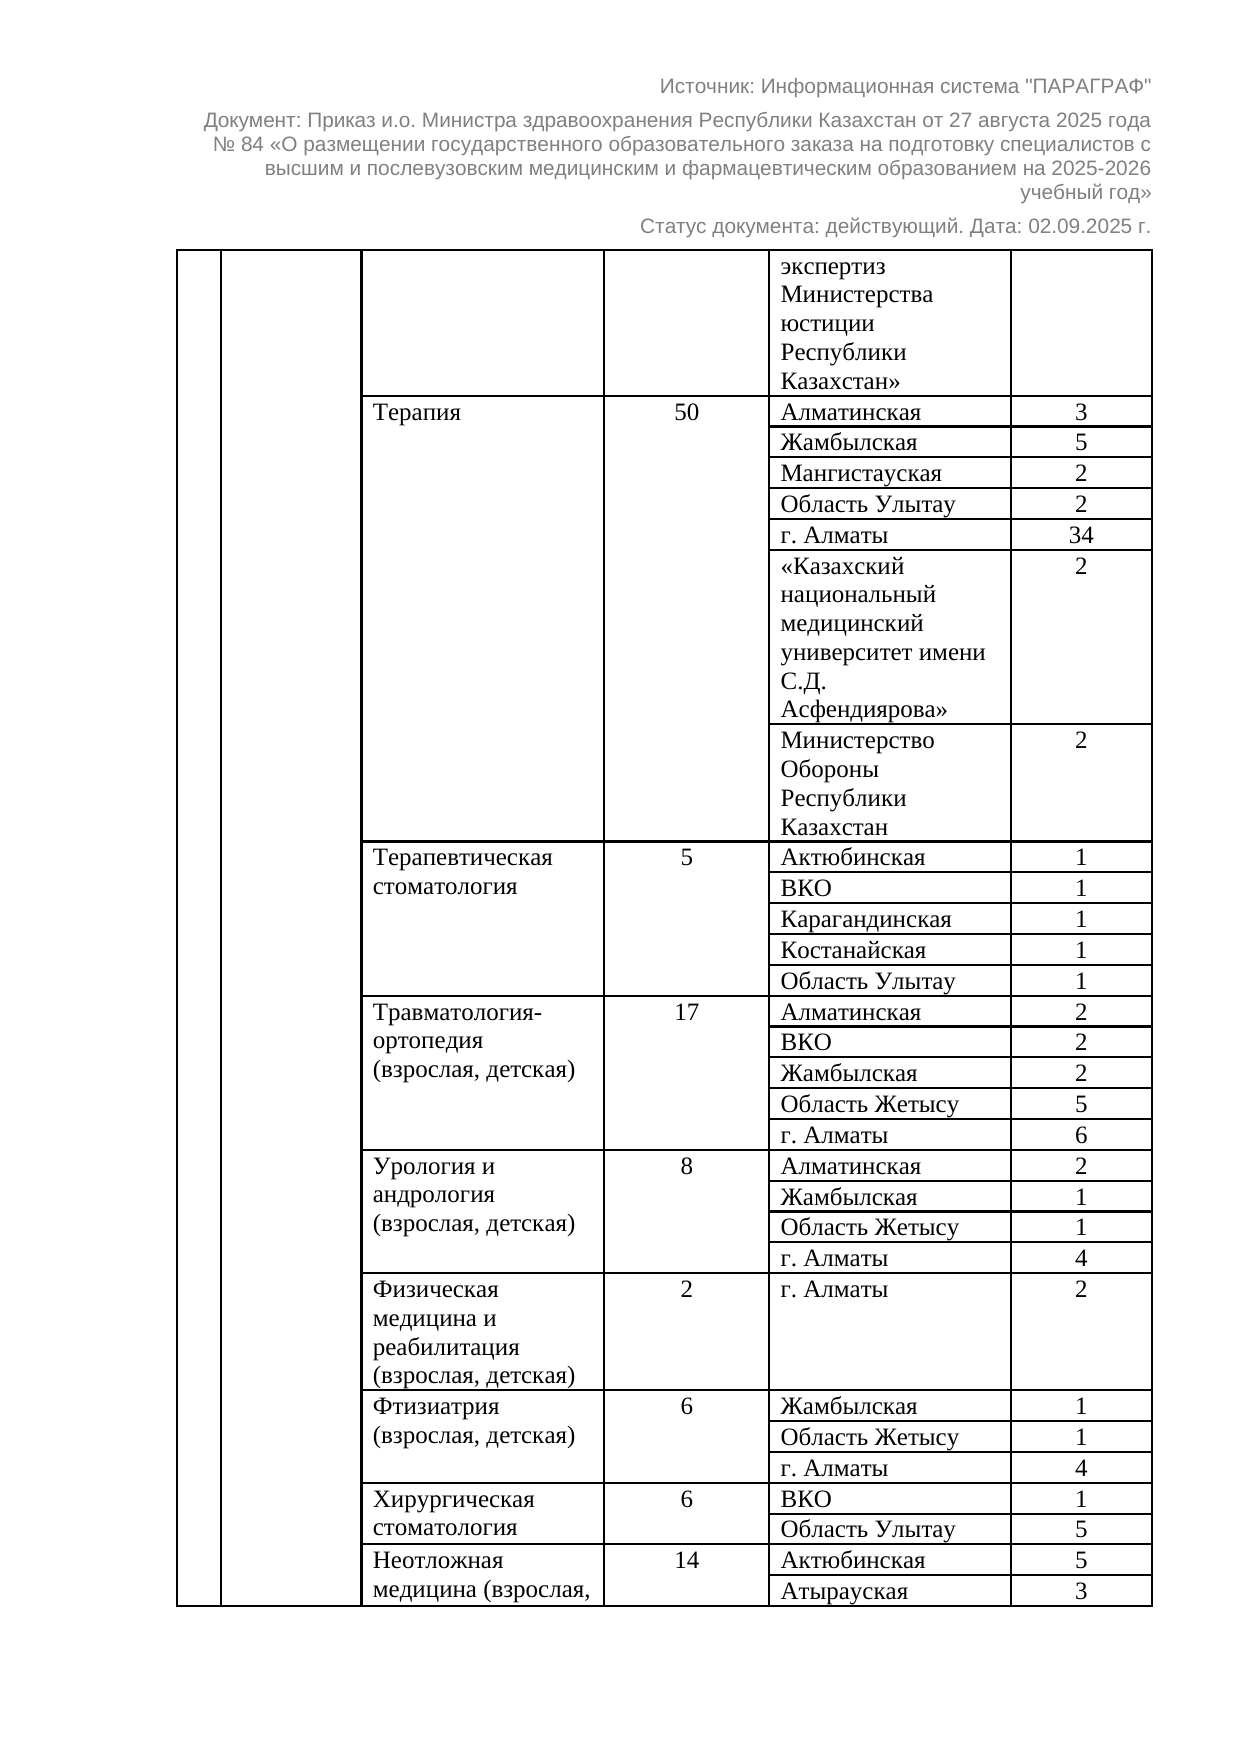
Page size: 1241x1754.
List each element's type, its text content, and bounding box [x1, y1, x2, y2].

table_cell 2 [1012, 551, 1151, 723]
table_cell 5 [1012, 1515, 1151, 1543]
table_cell «Казахский национальный медицинский университет имени С.Д. Асфендиярова» [770, 551, 1010, 723]
table_cell Неотложная медицина (взрослая, детская) [363, 1545, 603, 1605]
table_cell 50 [605, 397, 768, 840]
table_cell 14 [605, 1545, 768, 1605]
table_cell 2 [1012, 1151, 1151, 1179]
table_cell ВКО [770, 1484, 1010, 1512]
table_cell 5 [1012, 428, 1151, 456]
table_cell Актюбинская [770, 1545, 1010, 1574]
table_cell 2 [1012, 489, 1151, 518]
table_cell 1 [1012, 1182, 1151, 1210]
table_cell Область Жетысу [770, 1213, 1010, 1241]
table_cell Область Улытау [770, 489, 1010, 518]
table_cell Мангистауская [770, 458, 1010, 487]
table_cell Терапия [363, 397, 603, 840]
table_cell г. Алматы [770, 1274, 1010, 1389]
table_cell 5 [1012, 1089, 1151, 1118]
table_cell 2 [1012, 725, 1151, 840]
table_cell 8 [605, 1151, 768, 1272]
table_cell г. Алматы [770, 1243, 1010, 1272]
table_cell 2 [1012, 1274, 1151, 1389]
table_cell Жамбылская [770, 428, 1010, 456]
table_cell 1 [1012, 1391, 1151, 1420]
table_cell Хирургическая стоматология [363, 1484, 603, 1543]
table_cell 6 [1012, 1120, 1151, 1149]
table_cell Алматинская [770, 397, 1010, 425]
table_cell 2 [1012, 251, 1151, 394]
table_cell Министерство Обороны Республики Казахстан [770, 725, 1010, 840]
table_cell Область Улытау [770, 1515, 1010, 1543]
table_cell Область Улытау [770, 966, 1010, 994]
table_cell Урология и андрология (взрослая, детская) [363, 1151, 603, 1272]
table_cell Костанайская [770, 935, 1010, 964]
table_cell Жамбылская [770, 1182, 1010, 1210]
table_cell 3 [1012, 397, 1151, 425]
table_cell 5 [1012, 1545, 1151, 1574]
table_cell 1 [1012, 1484, 1151, 1512]
table_cell г. Алматы [770, 520, 1010, 549]
table_cell Травматология-ортопедия (взрослая, детская) [363, 997, 603, 1149]
table_cell 34 [1012, 520, 1151, 549]
table_cell 6 [605, 1391, 768, 1482]
table_cell 2 [1012, 458, 1151, 487]
table_cell Физическая медицина и реабилитация (взрослая, детская) [363, 1274, 603, 1389]
table_cell 4 [1012, 1453, 1151, 1482]
table_cell 1 [1012, 935, 1151, 964]
table_cell г. Алматы [770, 1453, 1010, 1482]
table_cell 1 [1012, 1213, 1151, 1241]
table_cell ВКО [770, 873, 1010, 902]
table_cell Область Жетысу [770, 1089, 1010, 1118]
table_cell Фтизиатрия (взрослая, детская) [363, 1391, 603, 1482]
table_cell 1 [1012, 966, 1151, 994]
table_cell г. Алматы [770, 1120, 1010, 1149]
table_cell 2 [1012, 997, 1151, 1025]
table_cell 5 [605, 843, 768, 994]
table_cell 1 [1012, 904, 1151, 933]
table_cell Актюбинская [770, 843, 1010, 871]
table_cell 4 [1012, 1243, 1151, 1272]
table_cell 2 [1012, 1028, 1151, 1056]
table_cell Атырауская [770, 1576, 1010, 1605]
table_cell 1 [1012, 873, 1151, 902]
table_cell Алматинская [770, 997, 1010, 1025]
table_cell Алматинская [770, 1151, 1010, 1179]
table_cell 3 [1012, 1576, 1151, 1605]
table_cell 17 [605, 997, 768, 1149]
table_cell 6 [605, 1484, 768, 1543]
table_cell Жамбылская [770, 1058, 1010, 1087]
table_cell 2 [605, 1274, 768, 1389]
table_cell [770, 251, 1010, 394]
table_cell Терапевтическая стоматология [363, 843, 603, 994]
table_cell 1 [1012, 843, 1151, 871]
table_cell Карагандинская [770, 904, 1010, 933]
table_cell Область Жетысу [770, 1422, 1010, 1451]
table_cell ВКО [770, 1028, 1010, 1056]
table_cell Жамбылская [770, 1391, 1010, 1420]
table_cell 2 [1012, 1058, 1151, 1087]
table_cell 1 [1012, 1422, 1151, 1451]
